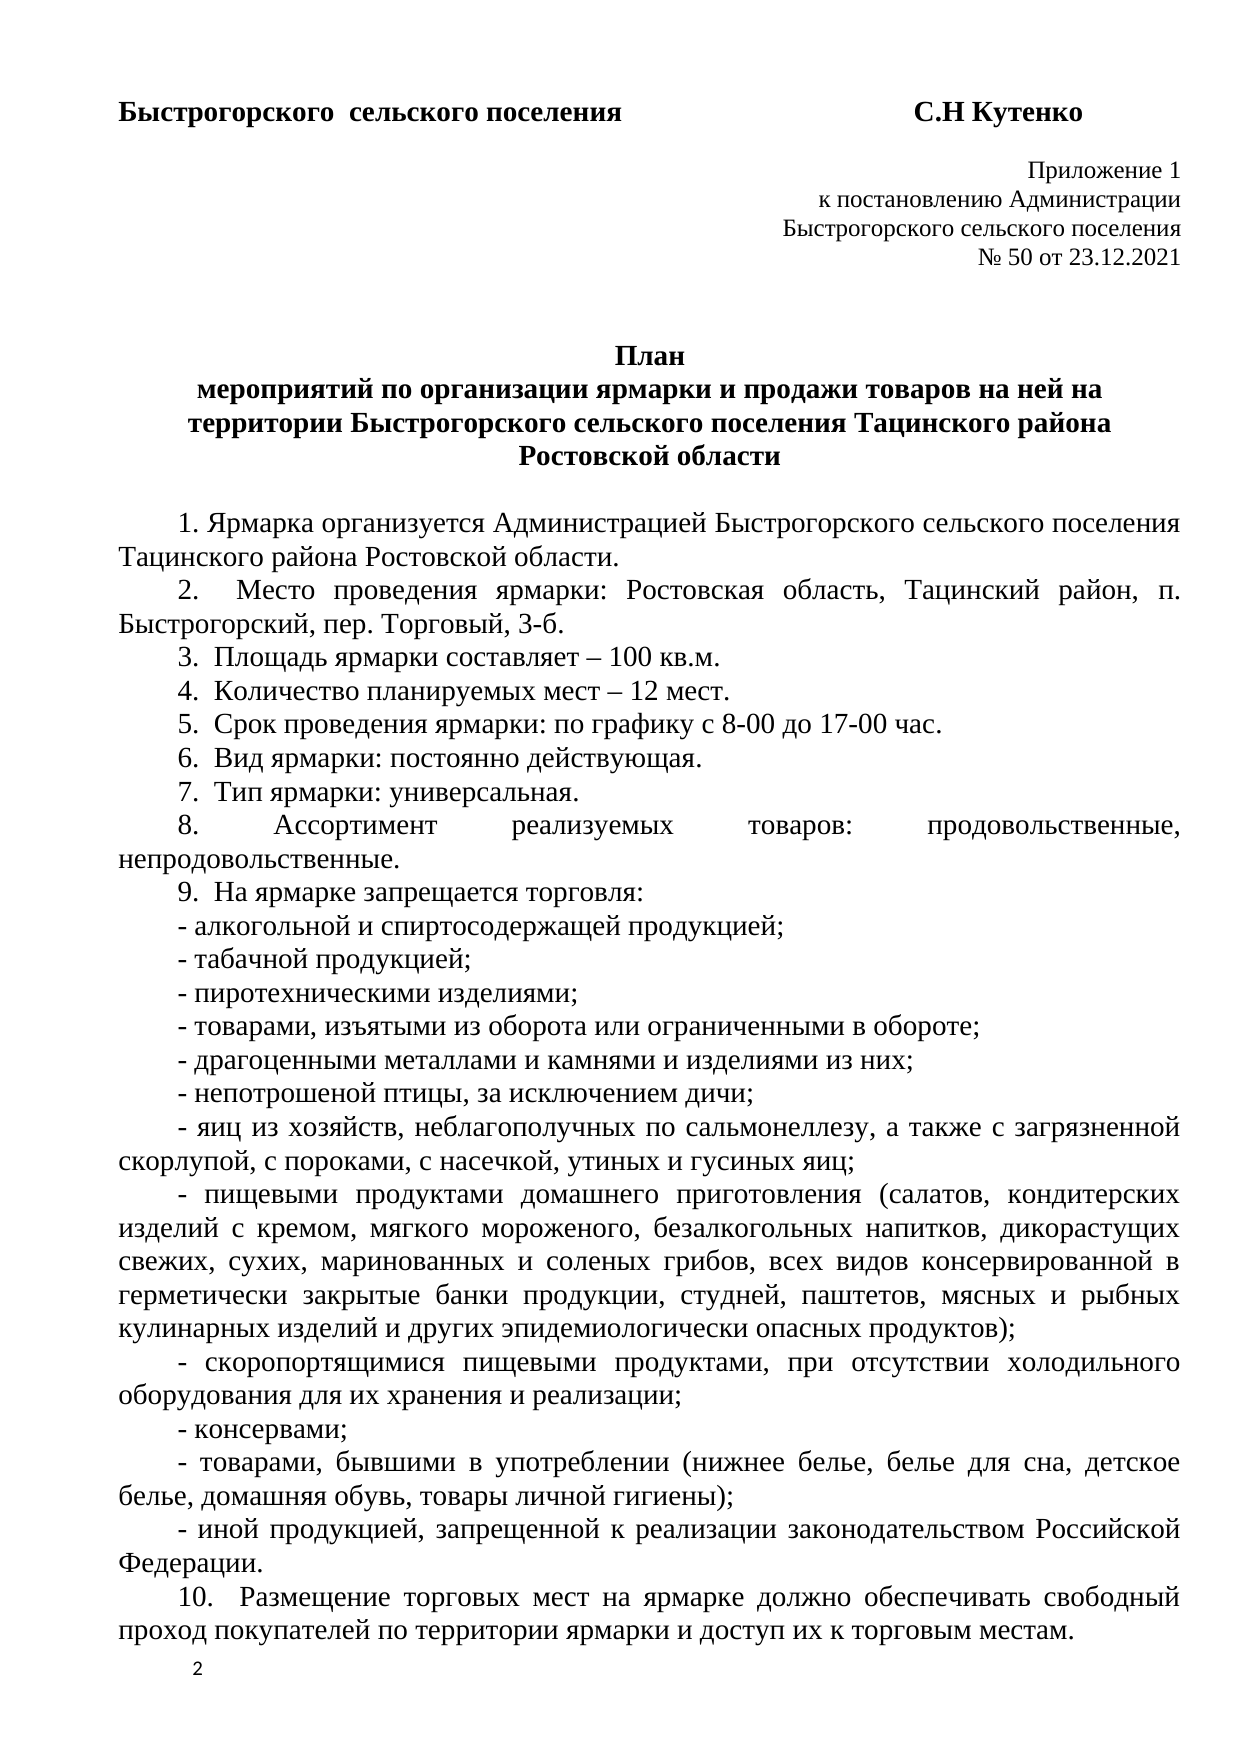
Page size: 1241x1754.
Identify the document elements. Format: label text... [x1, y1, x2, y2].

text 9. На ярмарке запрещается торговля: [118, 874, 1181, 908]
text - иной продукцией, запрещенной к реализации законодательством Российской Федерации. [118, 1512, 1181, 1579]
text - алкогольной и спиртосодержащей продукцией; [118, 908, 1181, 941]
text Приложение 1 [118, 156, 1181, 184]
text Быстрогорского сельского поселения [118, 213, 1181, 242]
text - яиц из хозяйств, неблагополучных по сальмонеллезу, а также с загрязненной скорлупой, с пороками, с насечкой, утиных и гусиных яиц; [118, 1109, 1181, 1176]
text 10. Размещение торговых мест на ярмарке должно обеспечивать свободный проход покупателей по территории ярмарки и доступ их к торговым местам. [118, 1579, 1181, 1646]
text № 50 от 23.12.2021 [118, 242, 1181, 271]
text - товарами, бывшими в употреблении (нижнее белье, белье для сна, детское белье, домашняя обувь, товары личной гигиены); [118, 1444, 1181, 1512]
text 7. Тип ярмарки: универсальная. [118, 774, 1181, 807]
text - товарами, изъятыми из оборота или ограниченными в обороте; [118, 1008, 1181, 1042]
text 1. Ярмарка организуется Администрацией Быстрогорского сельского поселения Тацинского района Ростовской области. [118, 505, 1181, 572]
text - драгоценными металлами и камнями и изделиями из них; [118, 1042, 1181, 1076]
text - непотрошеной птицы, за исключением дичи; [118, 1076, 1181, 1109]
text 3. Площадь ярмарки составляет – 100 кв.м. [118, 639, 1181, 673]
text Ростовской области [118, 438, 1181, 472]
text - скоропортящимися пищевыми продуктами, при отсутствии холодильного оборудования для их хранения и реализации; [118, 1344, 1181, 1411]
text 4. Количество планируемых мест – 12 мест. [118, 673, 1181, 707]
text 5. Срок проведения ярмарки: по графику с 8-00 до 17-00 час. [118, 707, 1181, 740]
text План [118, 338, 1181, 371]
text 6. Вид ярмарки: постоянно действующая. [118, 740, 1181, 774]
text 2. Место проведения ярмарки: Ростовская область, Тацинский район, п. Быстрогорский, пер. Торговый, 3-б. [118, 572, 1181, 639]
text - консервами; [118, 1411, 1181, 1444]
text к постановлению Администрации [118, 184, 1181, 213]
text - пищевыми продуктами домашнего приготовления (салатов, кондитерских изделий с кремом, мягкого мороженого, безалкогольных напитков, дикорастущих свежих, сухих, маринованных и соленых грибов, всех видов консервированной в герметически закрытые банки продукции, студней, паштетов, мясных и рыбных кулинарных изделий и других эпидемиологически опасных продуктов); [118, 1176, 1181, 1344]
text мероприятий по организации ярмарки и продажи товаров на ней на территории Быстрогорского сельского поселения Тацинского района [118, 371, 1181, 438]
text - пиротехническими изделиями; [118, 975, 1181, 1008]
text - табачной продукцией; [118, 941, 1181, 975]
text 8. Ассортимент реализуемых товаров: продовольственные, непродовольственные. [118, 807, 1181, 874]
text Быстрогорского сельского поселения С.Н Кутенко [118, 94, 1181, 127]
